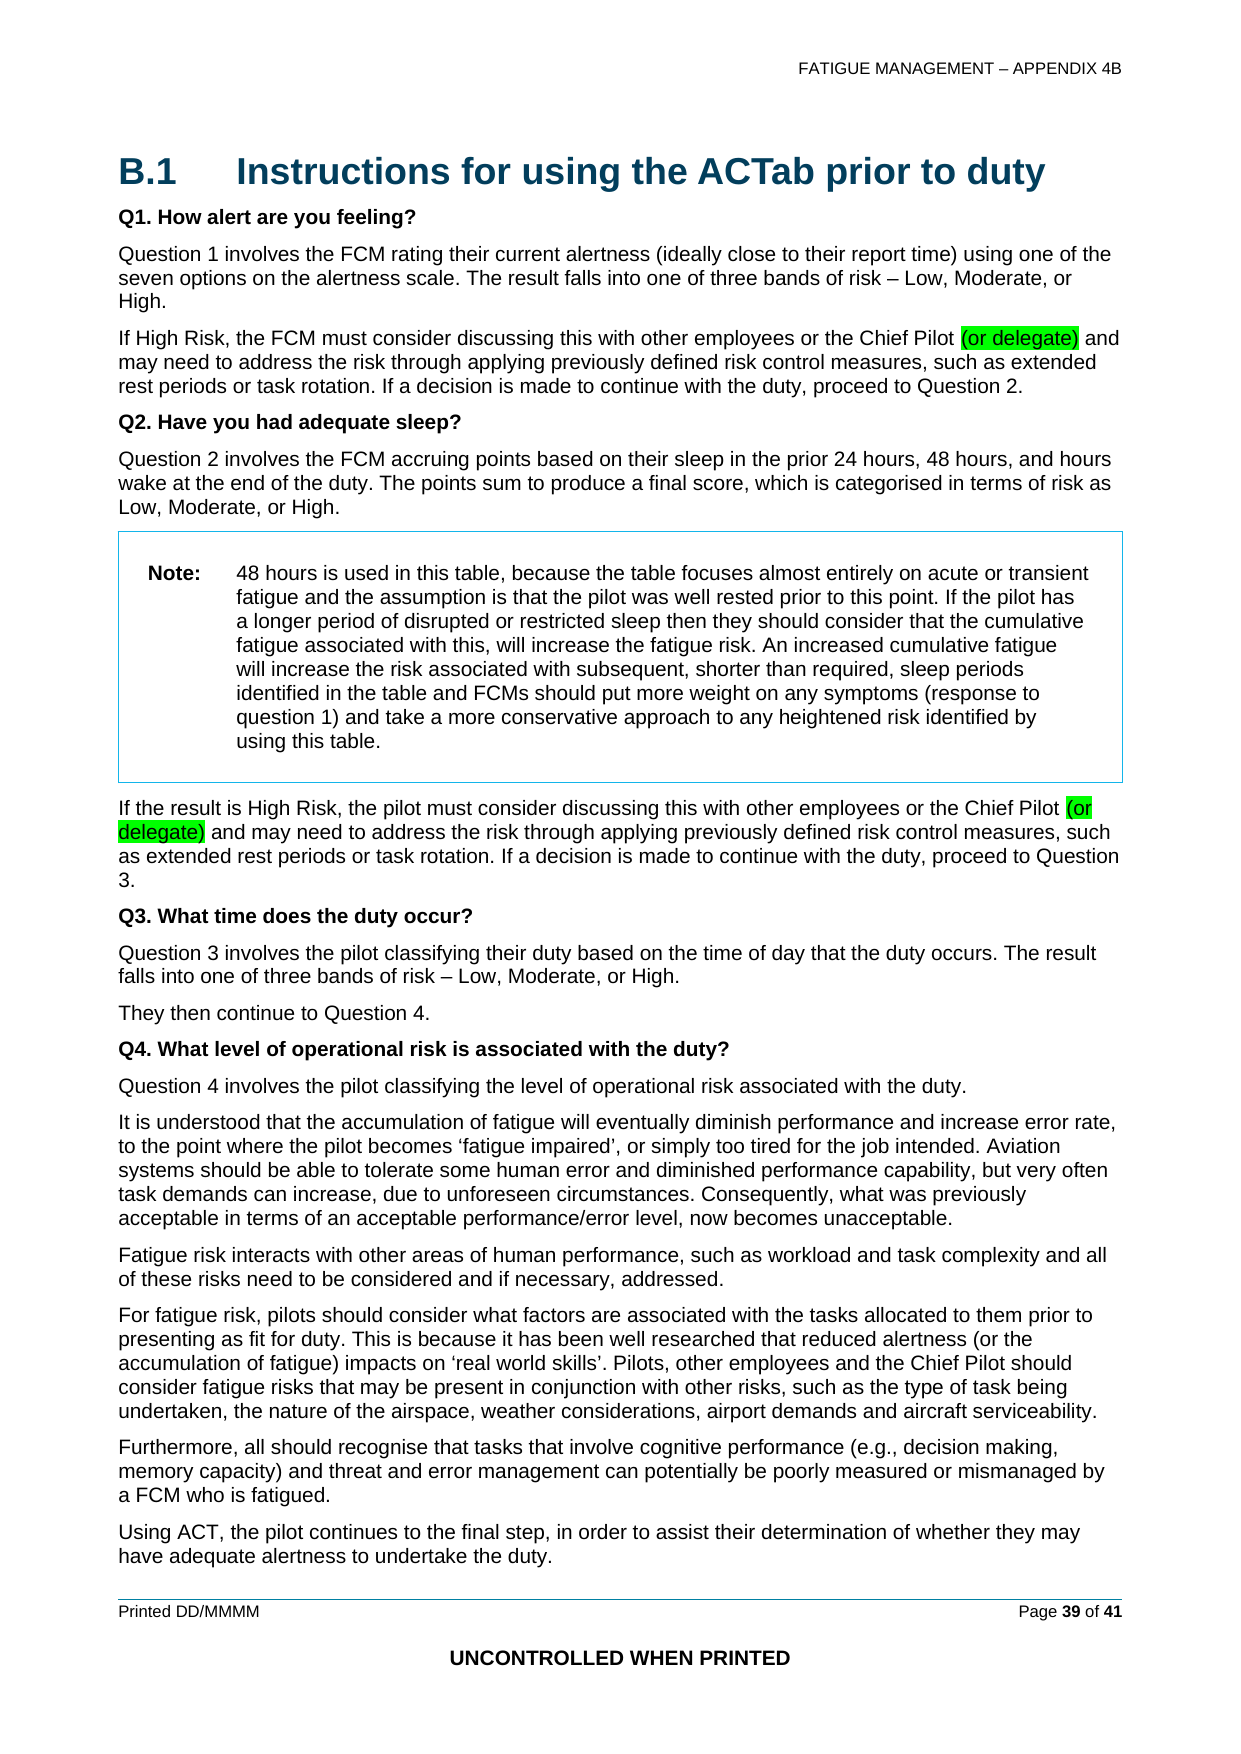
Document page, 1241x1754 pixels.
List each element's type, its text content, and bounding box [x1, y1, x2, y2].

text For fatigue risk, pilots should consider what factors are associated with the tasks allocated to them prior to presenting as fit for duty. This is because it has been well researched that reduced alertness (or the accumulation of fatigue) impacts on ‘real world skills’. Pilots, other employees and the Chief Pilot should consider fatigue risks that may be present in conjunction with other risks, such as the type of task being undertaken, the nature of the airspace, weather considerations, airport demands and aircraft serviceability. [118, 1303, 1122, 1423]
text Question 1 involves the FCM rating their current alertness (ideally close to their report time) using one of the seven options on the alertness scale. The result falls into one of three bands of risk – Low, Moderate, or High. [118, 241, 1122, 313]
text Q2. Have you had adequate sleep? [118, 410, 1122, 434]
text Fatigue risk interacts with other areas of human performance, such as workload and task complexity and all of these risks need to be considered and if necessary, addressed. [118, 1242, 1122, 1290]
text Q3. What time does the duty occur? [118, 904, 1122, 928]
text Question 2 involves the FCM accruing points based on their sleep in the prior 24 hours, 48 hours, and hours wake at the end of the duty. The points sum to produce a final score, which is categorised in terms of risk as Low, Moderate, or High. [118, 447, 1122, 518]
text Question 4 involves the pilot classifying the level of operational risk associated with the duty. [118, 1074, 1122, 1098]
subtitle Instructions for using the ACTab prior to duty [118, 149, 1122, 192]
text Question 3 involves the pilot classifying their duty based on the time of day that the duty occurs. The result falls into one of three bands of risk – Low, Moderate, or High. [118, 940, 1122, 988]
text It is understood that the accumulation of fatigue will eventually diminish performance and increase error rate, to the point where the pilot becomes ‘fatigue impaired’, or simply too tired for the job intended. Aviation systems should be able to tolerate some human error and diminished performance capability, but very often task demands can increase, due to unforeseen circumstances. Consequently, what was previously acceptable in terms of an acceptable performance/error level, now becomes unacceptable. [118, 1110, 1122, 1230]
text If High Risk, the FCM must consider discussing this with other employees or the Chief Pilot (or delegate) and may need to address the risk through applying previously defined risk control measures, such as extended rest periods or task rotation. If a decision is made to continue with the duty, proceed to Question 2. [118, 326, 1122, 398]
text Using ACT, the pilot continues to the final step, in order to assist their determination of whether they may have adequate alertness to undertake the duty. [118, 1519, 1122, 1567]
text Note: 48 hours is used in this table, because the table focuses almost entirely on acute or transient fatigue and the assumption is that the pilot was well rested prior to this point. If the pilot has a longer period of disrupted or restricted sleep then they should consider that the cumulative fatigue associated with this, will increase the fatigue risk. An increased cumulative fatigue will increase the risk associated with subsequent, shorter than required, sleep periods identified in the table and FCMs should put more weight on any symptoms (response to question 1) and take a more conservative approach to any heightened risk identified by using this table. [119, 532, 1122, 782]
text Furthermore, all should recognise that tasks that involve cognitive performance (e.g., decision making, memory capacity) and threat and error management can potentially be poorly measured or mismanaged by a FCM who is fatigued. [118, 1435, 1122, 1507]
text If the result is High Risk, the pilot must consider discussing this with other employees or the Chief Pilot (or delegate) and may need to address the risk through applying previously defined risk control measures, such as extended rest periods or task rotation. If a decision is made to continue with the duty, proceed to Question 3. [118, 796, 1122, 891]
text Q4. What level of operational risk is associated with the duty? [118, 1037, 1122, 1061]
text Q1. How alert are you feeling? [118, 205, 1122, 229]
text They then continue to Question 4. [118, 1001, 1122, 1025]
